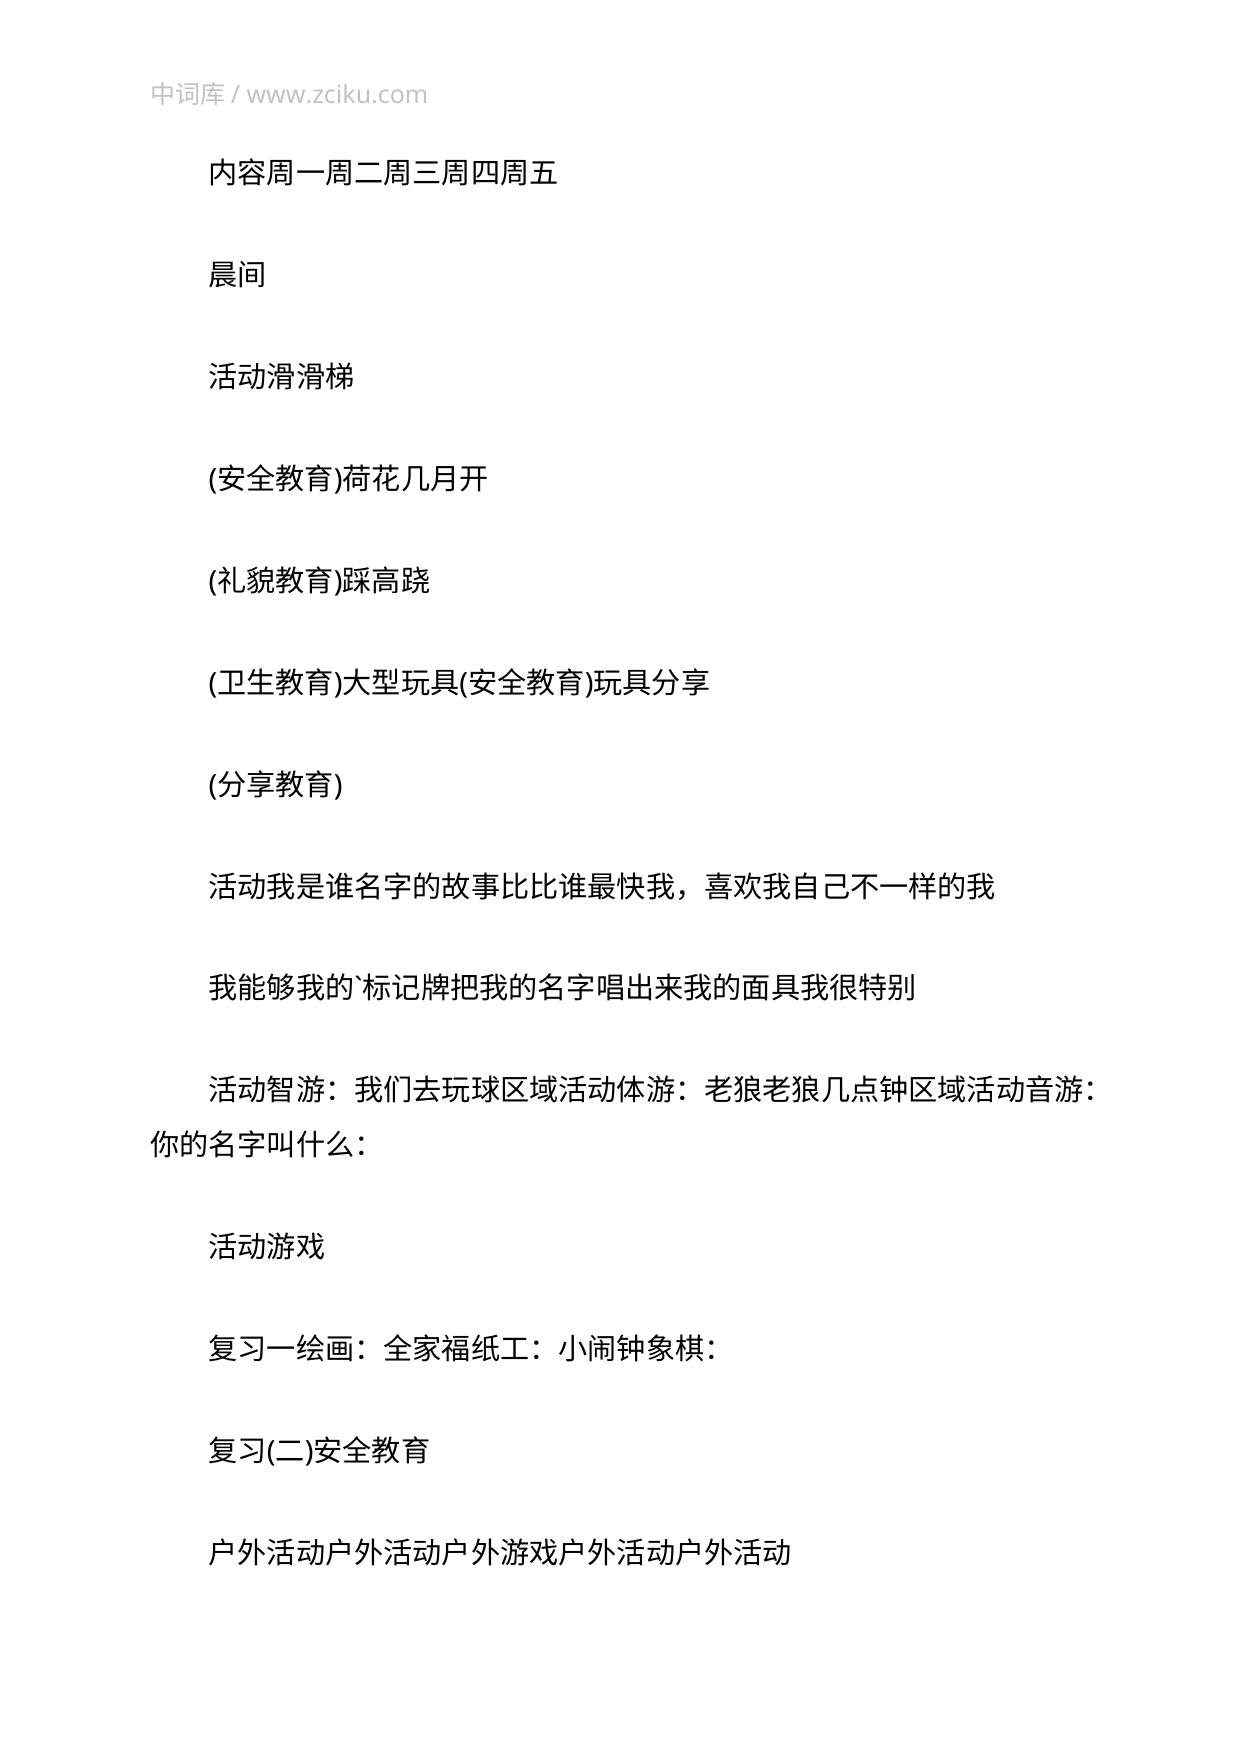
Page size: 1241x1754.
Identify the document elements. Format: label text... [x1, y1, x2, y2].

text 晨间 [150, 252, 1090, 294]
text (安全教育)荷花几月开 [150, 455, 1090, 498]
text 内容周一周二周三周四周五 [150, 150, 1090, 192]
text (礼貌教育)踩高跷 [150, 557, 1090, 600]
text 复习一绘画：全家福纸工：小闹钟象棋： [150, 1325, 1090, 1368]
text 户外活动户外活动户外游戏户外活动户外活动 [150, 1529, 1090, 1571]
text 活动游戏 [150, 1224, 1090, 1266]
text 活动我是谁名字的故事比比谁最快我，喜欢我自己不一样的我 [150, 863, 1090, 906]
text 我能够我的`标记牌把我的名字唱出来我的面具我很特别 [150, 965, 1090, 1007]
text 活动滑滑梯 [150, 353, 1090, 396]
text 活动智游：我们去玩球区域活动体游：老狼老狼几点钟区域活动音游：你的名字叫什么： [150, 1067, 1090, 1164]
text 复习(二)安全教育 [150, 1427, 1090, 1469]
text (分享教育) [150, 761, 1090, 804]
text (卫生教育)大型玩具(安全教育)玩具分享 [150, 659, 1090, 702]
